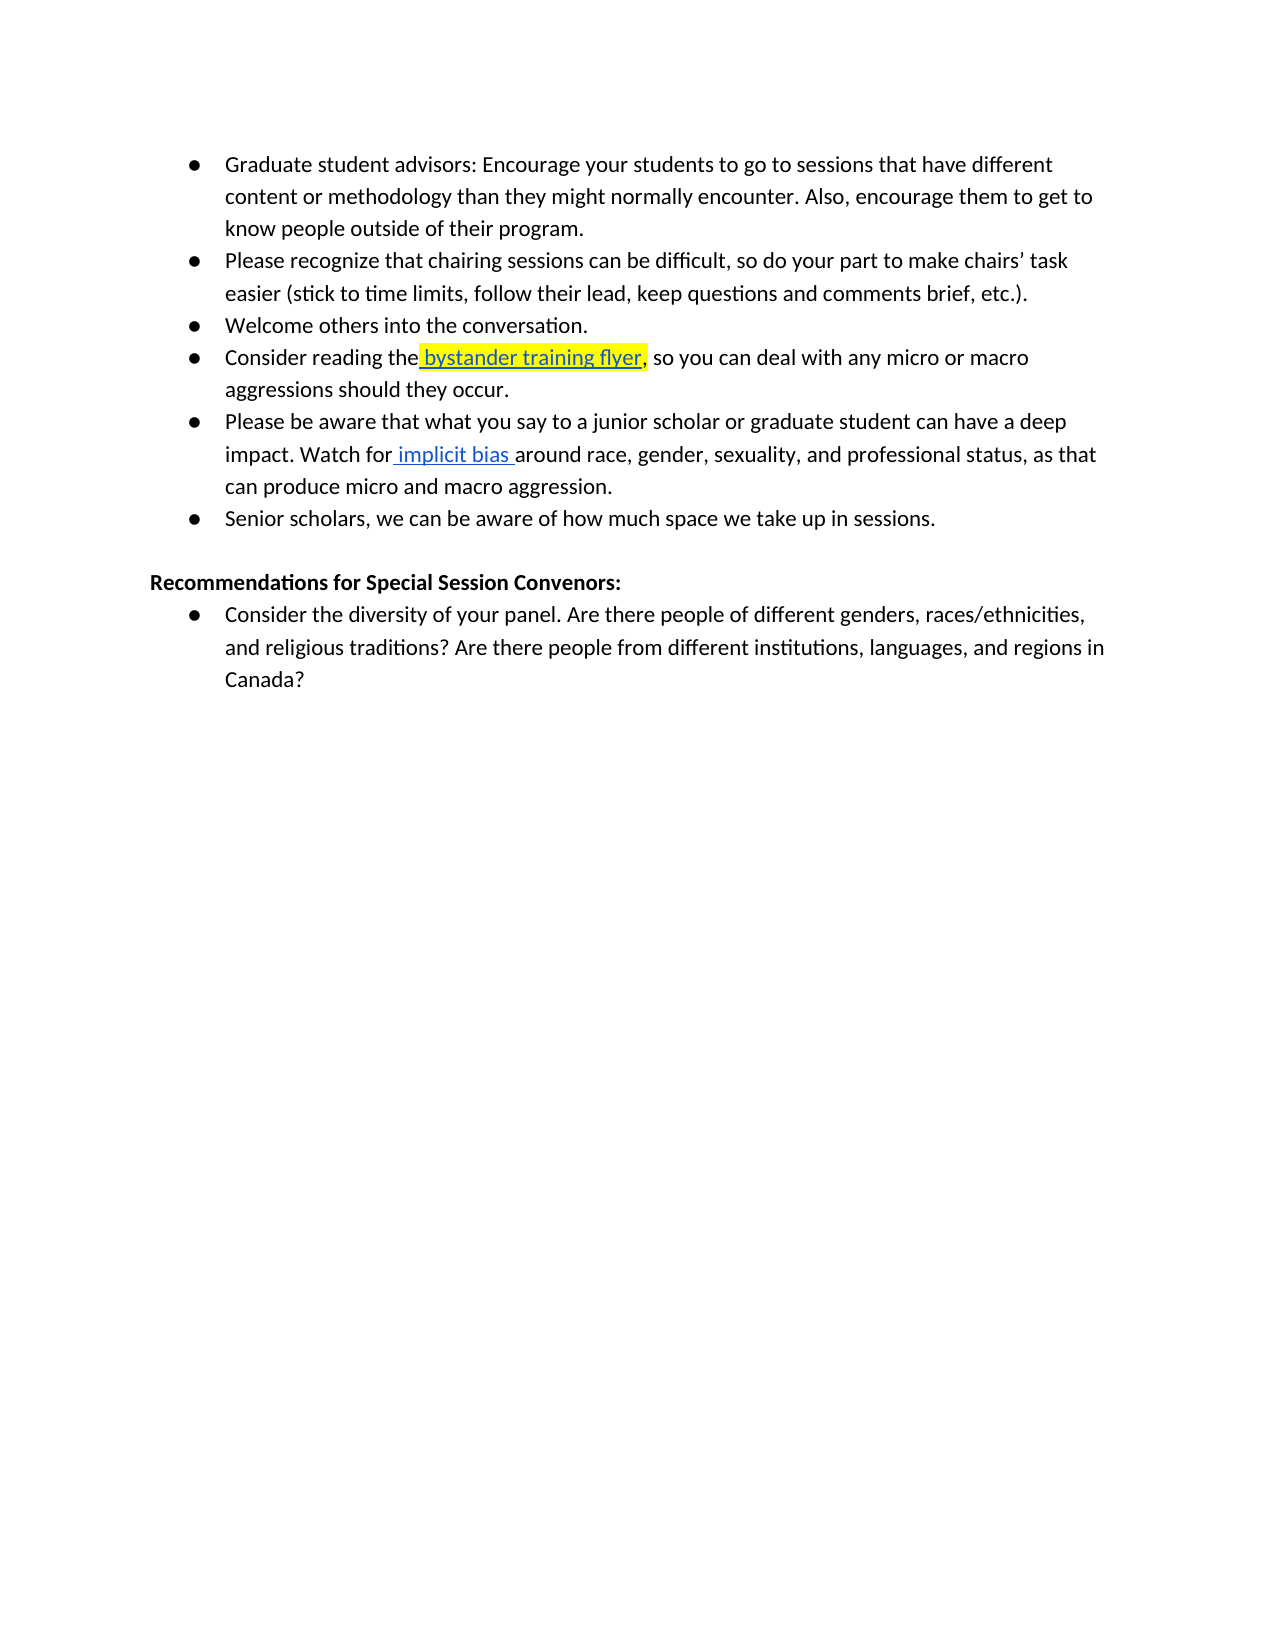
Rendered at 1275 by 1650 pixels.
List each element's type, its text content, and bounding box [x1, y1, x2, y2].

list Consider reading the bystander training flyer, so you can deal with any micro or macro aggressions should they occur. [187, 343, 1125, 403]
list Please be aware that what you say to a junior scholar or graduate student can have a deep impact. Watch for implicit bias around race, gender, sexuality, and professional status, as that can produce micro and macro aggression. [187, 407, 1125, 500]
list Consider the diversity of your panel. Are there people of different genders, races/ethnicities, and religious traditions? Are there people from different institutions, languages, and regions in Canada? [187, 601, 1125, 693]
list Welcome others into the conversation. [187, 311, 1125, 339]
list Senior scholars, we can be aware of how much space we take up in sessions. [187, 504, 1125, 532]
list Please recognize that chairing sessions can be difficult, so do your part to make chairs’ task easier (stick to time limits, follow their lead, keep questions and comments brief, etc.). [187, 247, 1125, 307]
list Graduate student advisors: Encourage your students to go to sessions that have different content or methodology than they might normally encounter. Also, encourage them to get to know people outside of their program. [187, 150, 1125, 242]
text Recommendations for Special Session Convenors: [150, 568, 1125, 596]
